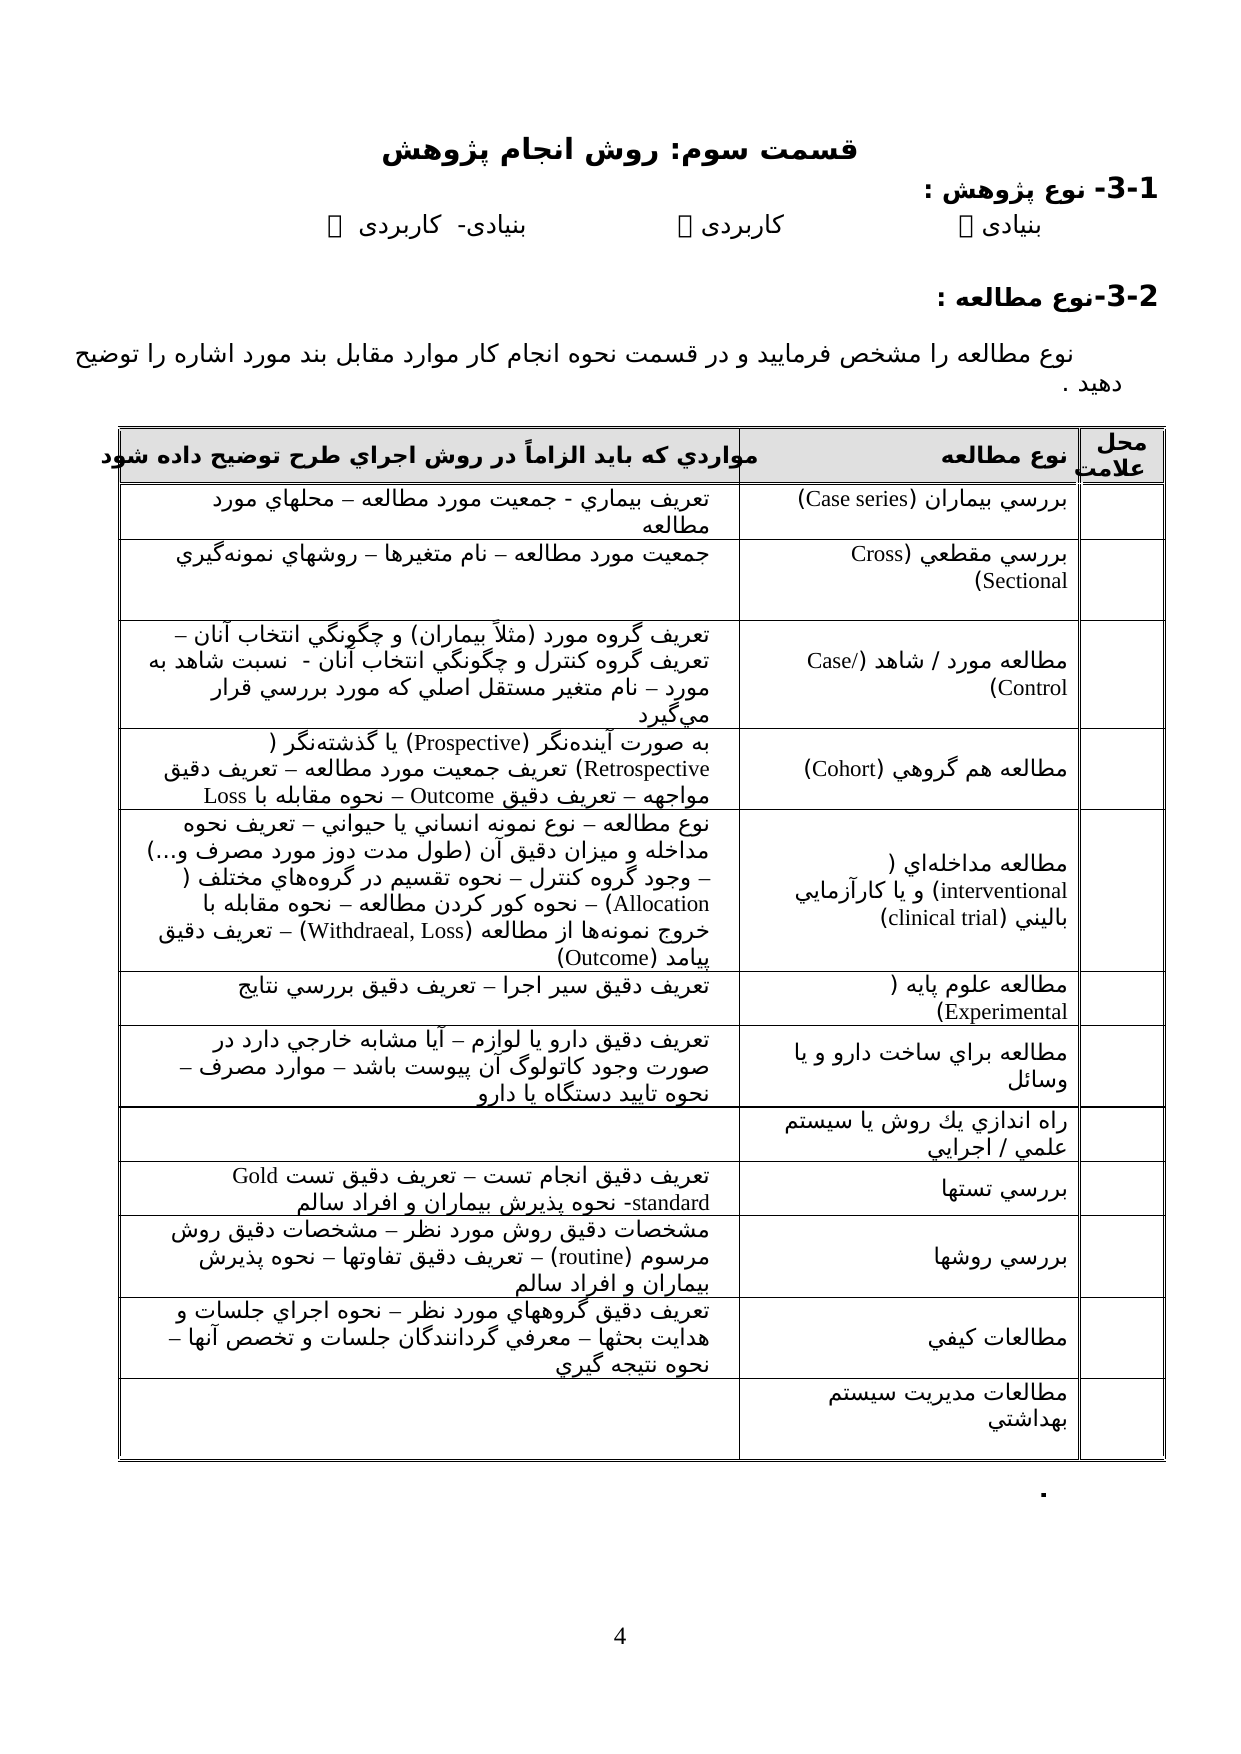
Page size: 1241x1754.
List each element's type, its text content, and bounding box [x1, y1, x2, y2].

table_cell تعريف دقيق گروههاي مورد نظر – نحوه اجراي جلسات و هدايت بحثها – معرفي گردانندگان جلسات و تخصص آنها – نحوه نتيجه گيري [121, 1298, 739, 1378]
table_cell مطالعه هم گروهي (Cohort) [740, 729, 1078, 809]
table_header مواردي كه بايد الزاماً در روش اجراي طرح توضيح داده شود [119, 429, 739, 482]
table_cell [1081, 810, 1163, 971]
table_cell [1081, 1298, 1163, 1378]
table_cell [1081, 621, 1163, 728]
table_header نوع مطالعه [740, 429, 1078, 482]
table_cell بررسي بيماران (Case series) [740, 482, 1079, 539]
table_cell تعريف بيماري - جمعيت مورد مطالعه – محلهاي مورد مطالعه [121, 485, 739, 539]
table_cell مطالعه مداخله‌اي (interventional) و يا كارآزمايي باليني (clinical trial) [740, 810, 1078, 971]
table_cell مشخصات دقيق روش مورد نظر – مشخصات دقيق روش مرسوم (routine) – تعريف دقيق تفاوتها – نحوه پذيرش بيماران و افراد سالم [121, 1216, 739, 1297]
table_cell به صورت آينده‌نگر (Prospective) يا گذشته‌نگر (Retrospective) تعريف جمعيت مورد مطالعه – تعريف دقيق مواجهه – تعريف دقيق Outcome – نحوه مقابله با Loss [121, 729, 739, 809]
table_cell [1081, 729, 1163, 809]
table_cell تعريف دقيق دارو يا لوازم – آيا مشابه خارجي دارد در صورت وجود كاتولوگ آن پيوست باشد – موارد مصرف – نحوه تاييد دستگاه يا دارو [121, 1026, 739, 1106]
list قسمت سوم: روش انجام پژوهش [118, 132, 1122, 166]
table_cell جمعيت مورد مطالعه – نام متغيرها – روشهاي نمونه‌گيري [121, 540, 739, 620]
table_cell تعريف دقيق انجام تست – تعريف دقيق تست Gold standard- نحوه پذيرش بيماران و افراد سالم [121, 1162, 739, 1215]
list نوع مطالعه : [118, 279, 1094, 313]
table_cell بررسي تستها [740, 1162, 1078, 1215]
table_cell راه اندازي يك روش يا سيستم علمي / اجرايي [740, 1108, 1078, 1161]
table_cell مطالعات كيفي [740, 1298, 1078, 1378]
table_cell [1081, 972, 1163, 1025]
list بنیادی کاربردی بنیادی- کاربردی [118, 210, 1074, 239]
table_cell [1081, 1216, 1163, 1297]
text نوع مطالعه را مشخص فرماييد و در قسمت نحوه انجام كار موارد مقابل بند مورد اشاره را توضيح دهيد . [74, 339, 1122, 397]
table_cell [119, 1379, 739, 1458]
table_cell مطالعه براي ساخت دارو و يا وسائل [740, 1026, 1078, 1106]
list نوع پژوهش : [118, 171, 1094, 205]
table_cell [1081, 1108, 1163, 1161]
table_cell [1081, 1162, 1163, 1215]
table_cell نوع مطالعه – نوع نمونه انساني يا حيواني – تعريف نحوه مداخله و ميزان دقيق آن (طول مدت دوز مورد مصرف و...) – وجود گروه كنترل – نحوه تقسيم در گروه‌هاي مختلف (Allocation) – نحوه كور كردن مطالعه – نحوه مقابله با خروج نمونه‌ها از مطالعه (Withdraeal, Loss) – تعريف دقيق پيامد (Outcome) [121, 810, 739, 971]
table_cell [1081, 1379, 1164, 1458]
table_cell مطالعه علوم پايه (Experimental) [740, 972, 1078, 1025]
table_cell تعريف دقيق سير اجرا – تعريف دقيق بررسي نتايج [121, 972, 739, 1025]
table_cell مطالعات مديريت سيستم بهداشتي [740, 1379, 1078, 1458]
table_header محل علامت [1081, 429, 1164, 482]
table_cell بررسي روشها [740, 1216, 1078, 1297]
table_cell [1081, 540, 1163, 620]
table_cell [121, 1108, 739, 1161]
table_cell تعريف گروه مورد (مثلاً بيماران) و چگونگي انتخاب آنان – تعريف گروه كنترل و چگونگي انتخاب آنان - نسبت شاهد به مورد – نام متغير مستقل اصلي كه مورد بررسي قرار مي‌گيرد [121, 621, 739, 728]
table_cell [1079, 482, 1164, 539]
table_cell [1081, 1026, 1163, 1106]
table_cell بررسي مقطعي (Cross Sectional) [740, 540, 1078, 620]
table_cell مطالعه مورد / شاهد (Case/ Control) [740, 621, 1078, 728]
